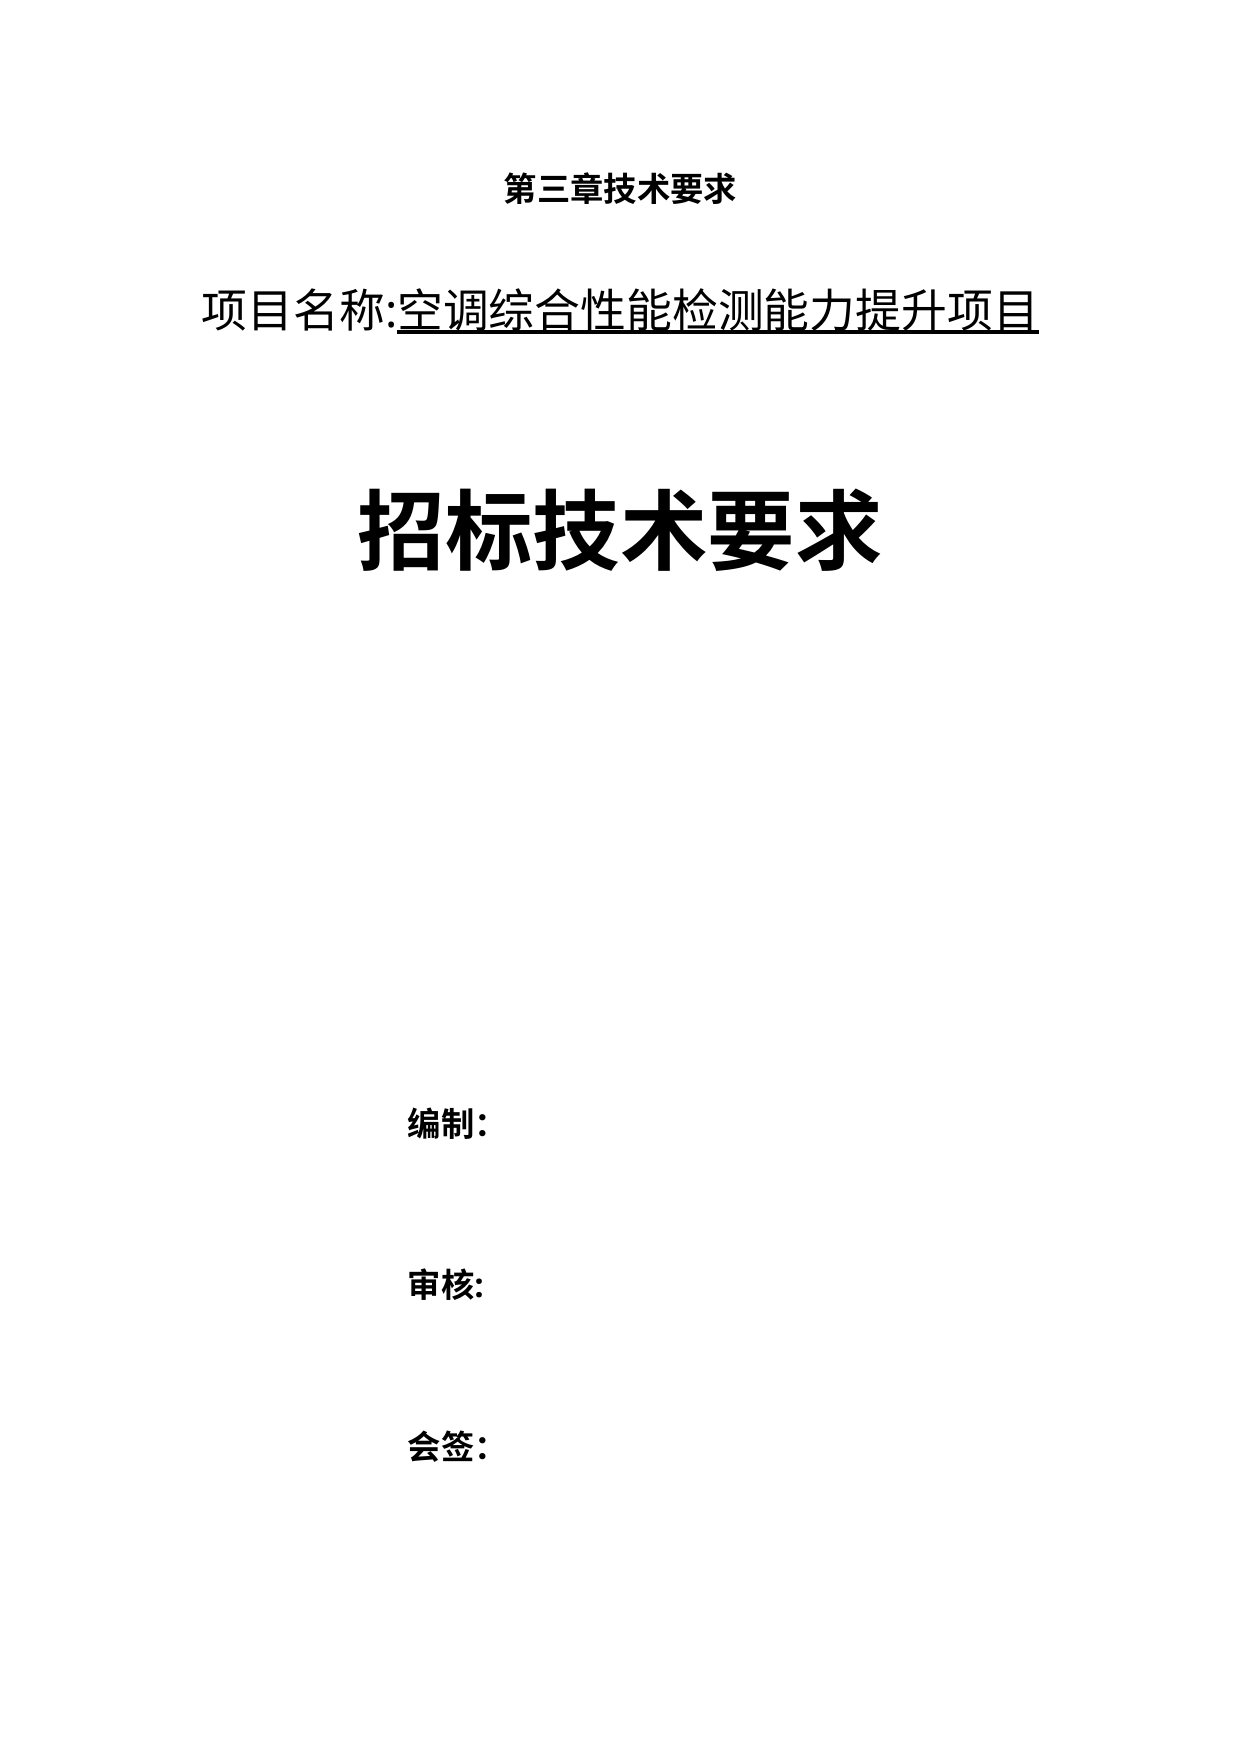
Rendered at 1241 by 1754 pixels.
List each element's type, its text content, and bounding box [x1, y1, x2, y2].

text 招标技术要求 [112, 462, 1128, 589]
text 项目名称:空调综合性能检测能力提升项目 [112, 274, 1128, 341]
text 编制： [378, 1089, 1128, 1154]
title 第三章技术要求 [112, 154, 1128, 219]
text 审核: [378, 1251, 1128, 1316]
text 会签： [378, 1412, 1128, 1477]
